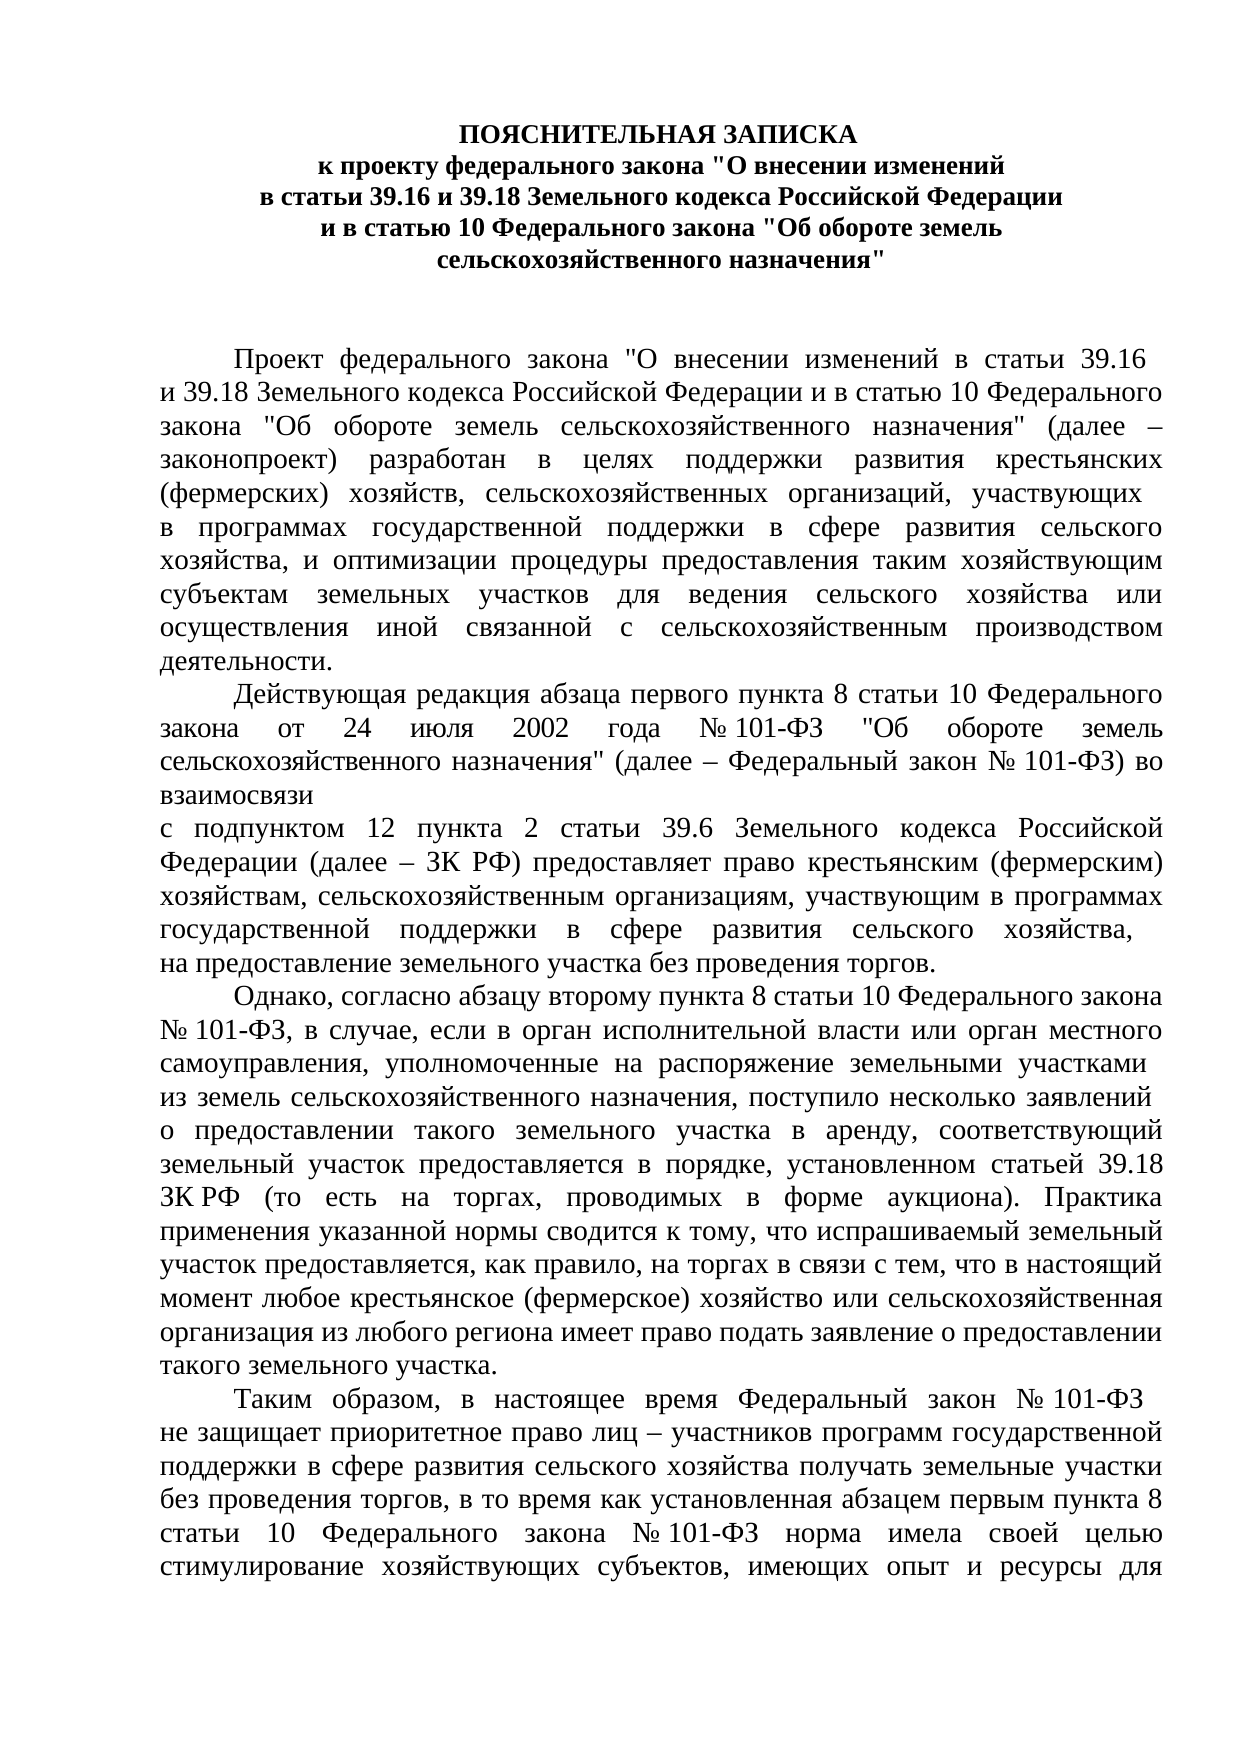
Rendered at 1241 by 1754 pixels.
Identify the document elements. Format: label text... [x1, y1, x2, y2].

text Проект федерального закона "О внесении изменений в статьи 39.16 и 39.18 Земельного кодекса Российской Федерации и в статью 10 Федерального закона "Об обороте земель сельскохозяйственного назначения" (далее – законопроект) разработан в целях поддержки развития крестьянских (фермерских) хозяйств, сельскохозяйственных организаций, участвующих в программах государственной поддержки в сфере развития сельского хозяйства, и оптимизации процедуры предоставления таким хозяйствующим субъектам земельных участков для ведения сельского хозяйства или осуществления иной связанной с сельскохозяйственным производством деятельности. [159, 341, 1163, 676]
text Действующая редакция абзаца первого пункта 8 статьи 10 Федерального закона от 24 июля 2002 года № 101-ФЗ "Об обороте земель сельскохозяйственного назначения" (далее – Федеральный закон № 101-ФЗ) во взаимосвязи с подпунктом 12 пункта 2 статьи 39.6 Земельного кодекса Российской Федерации (далее – ЗК РФ) предоставляет право крестьянским (фермерским) хозяйствам, сельскохозяйственным организациям, участвующим в программах государственной поддержки в сфере развития сельского хозяйства, на предоставление земельного участка без проведения торгов. [159, 676, 1163, 978]
text сельскохозяйственного назначения" [159, 243, 1163, 274]
text в статьи 39.16 и 39.18 Земельного кодекса Российской Федерации [159, 180, 1163, 212]
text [159, 1381, 1163, 1582]
text Однако, согласно абзацу второму пункта 8 статьи 10 Федерального закона № 101-ФЗ, в случае, если в орган исполнительной власти или орган местного самоуправления, уполномоченные на распоряжение земельными участками из земель сельскохозяйственного назначения, поступило несколько заявлений о предоставлении такого земельного участка в аренду, соответствующий земельный участок предоставляется в порядке, установленном статьей 39.18 Зк рф (то есть на торгах, проводимых в форме аукциона). Практика применения указанной нормы сводится к тому, что испрашиваемый земельный участок предоставляется, как правило, на торгах в связи с тем, что в настоящий момент любое крестьянское (фермерское) хозяйство или сельскохозяйственная организация из любого региона имеет право подать заявление о предоставлении такого земельного участка. [159, 978, 1163, 1381]
text и в статью 10 Федерального закона "Об обороте земель [159, 212, 1163, 243]
text ПОЯСНИТЕЛЬНАЯ ЗАПИСКА к проекту федерального закона "О внесении изменений [159, 118, 1163, 180]
